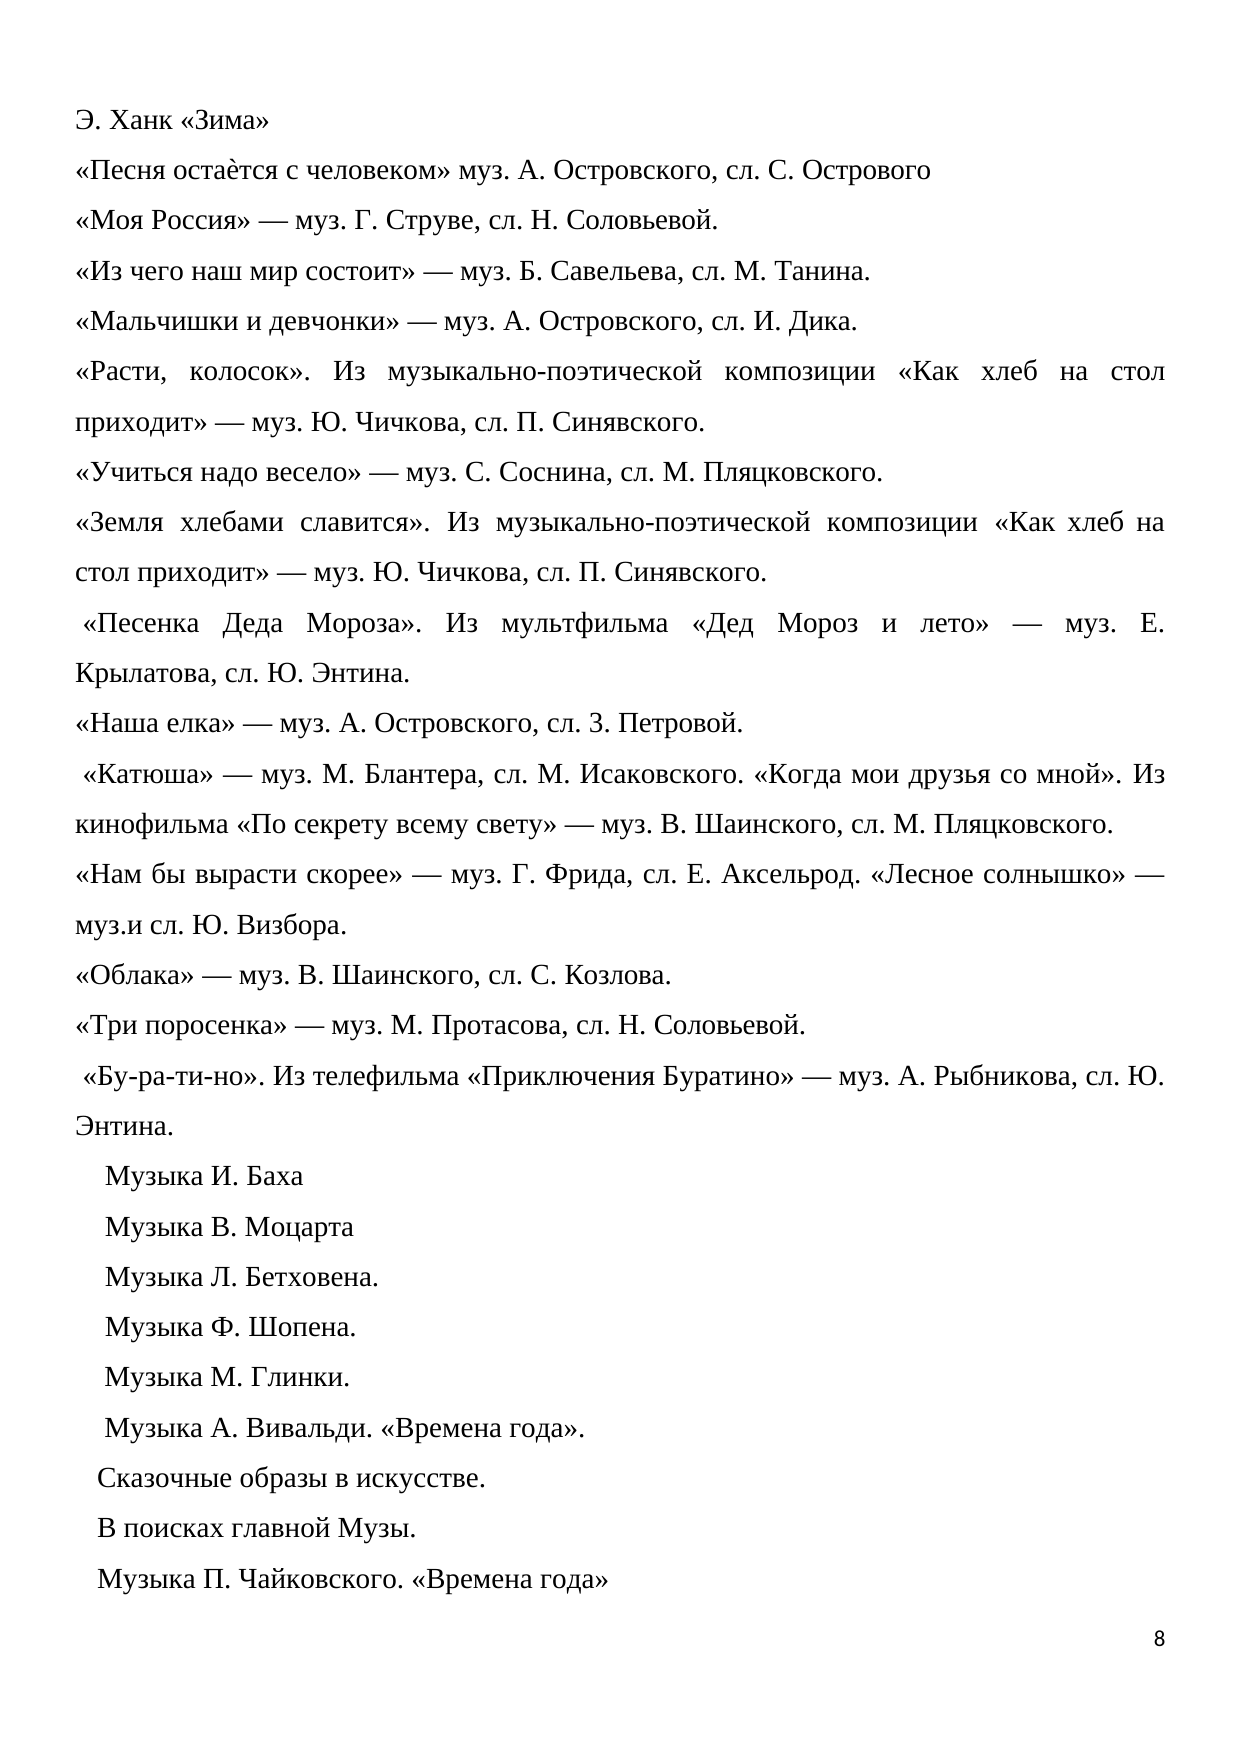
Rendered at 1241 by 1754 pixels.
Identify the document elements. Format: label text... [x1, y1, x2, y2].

text «Из чего наш мир состоит» — муз. Б. Савельева, сл. М. Танина. [75, 253, 1165, 286]
text Музыка В. Моцарта [75, 1209, 1165, 1242]
text «Расти, колосок». Из музыкально-поэтической композиции «Как хлеб на стол приходит» — муз. Ю. Чичкова, сл. П. Синявского. [75, 353, 1165, 437]
text Сказочные образы в искусстве. [75, 1460, 1165, 1494]
text Музыка П. Чайковского. «Времена года» [75, 1561, 1165, 1594]
text «Катюша» — муз. М. Блантера, сл. М. Исаковского. «Когда мои друзья со мной». Из кинофильма «По секрету всему свету» — муз. В. Шаинского, сл. М. Пляцковского. [75, 756, 1165, 840]
text Музыка А. Вивальди. «Времена года». [75, 1410, 1165, 1443]
text «Учиться надо весело» — муз. С. Соснина, сл. М. Пляцковского. [75, 454, 1165, 487]
text «Моя Россия» — муз. Г. Струве, сл. Н. Соловьевой. [75, 202, 1165, 236]
text «Мальчишки и девчонки» — муз. А. Островского, сл. И. Дика. [75, 303, 1165, 337]
text Музыка Ф. Шопена. [75, 1309, 1165, 1343]
text «Наша елка» — муз. А. Островского, сл. 3. Петровой. [75, 706, 1165, 739]
text «Песня остаѐтся с человеком» муз. А. Островского, сл. С. Острового [75, 152, 1165, 186]
text В поисках главной Музы. [75, 1511, 1165, 1544]
text «Бу-ра-ти-но». Из телефильма «Приключения Буратино» — муз. А. Рыбникова, сл. Ю. Энтина. [75, 1058, 1165, 1142]
text Э. Ханк «Зима» [75, 102, 1165, 135]
text Музыка М. Глинки. [75, 1359, 1165, 1393]
text «Земля хлебами славится». Из музыкально-поэтической композиции «Как хлеб на стол приходит» — муз. Ю. Чичкова, сл. П. Синявского. [75, 504, 1165, 588]
text «Облака» — муз. В. Шаинского, сл. С. Козлова. [75, 957, 1165, 991]
text «Нам бы вырасти скорее» — муз. Г. Фрида, сл. Е. Аксельрод. «Лесное солнышко» — муз.и сл. Ю. Визбора. [75, 856, 1165, 940]
text «Песенка Деда Мороза». Из мультфильма «Дед Мороз и лето» — муз. Е. Крылатова, сл. Ю. Энтина. [75, 605, 1165, 689]
text «Три поросенка» — муз. М. Протасова, сл. Н. Соловьевой. [75, 1007, 1165, 1041]
text Музыка И. Баха [75, 1158, 1165, 1192]
text Музыка Л. Бетховена. [75, 1259, 1165, 1292]
